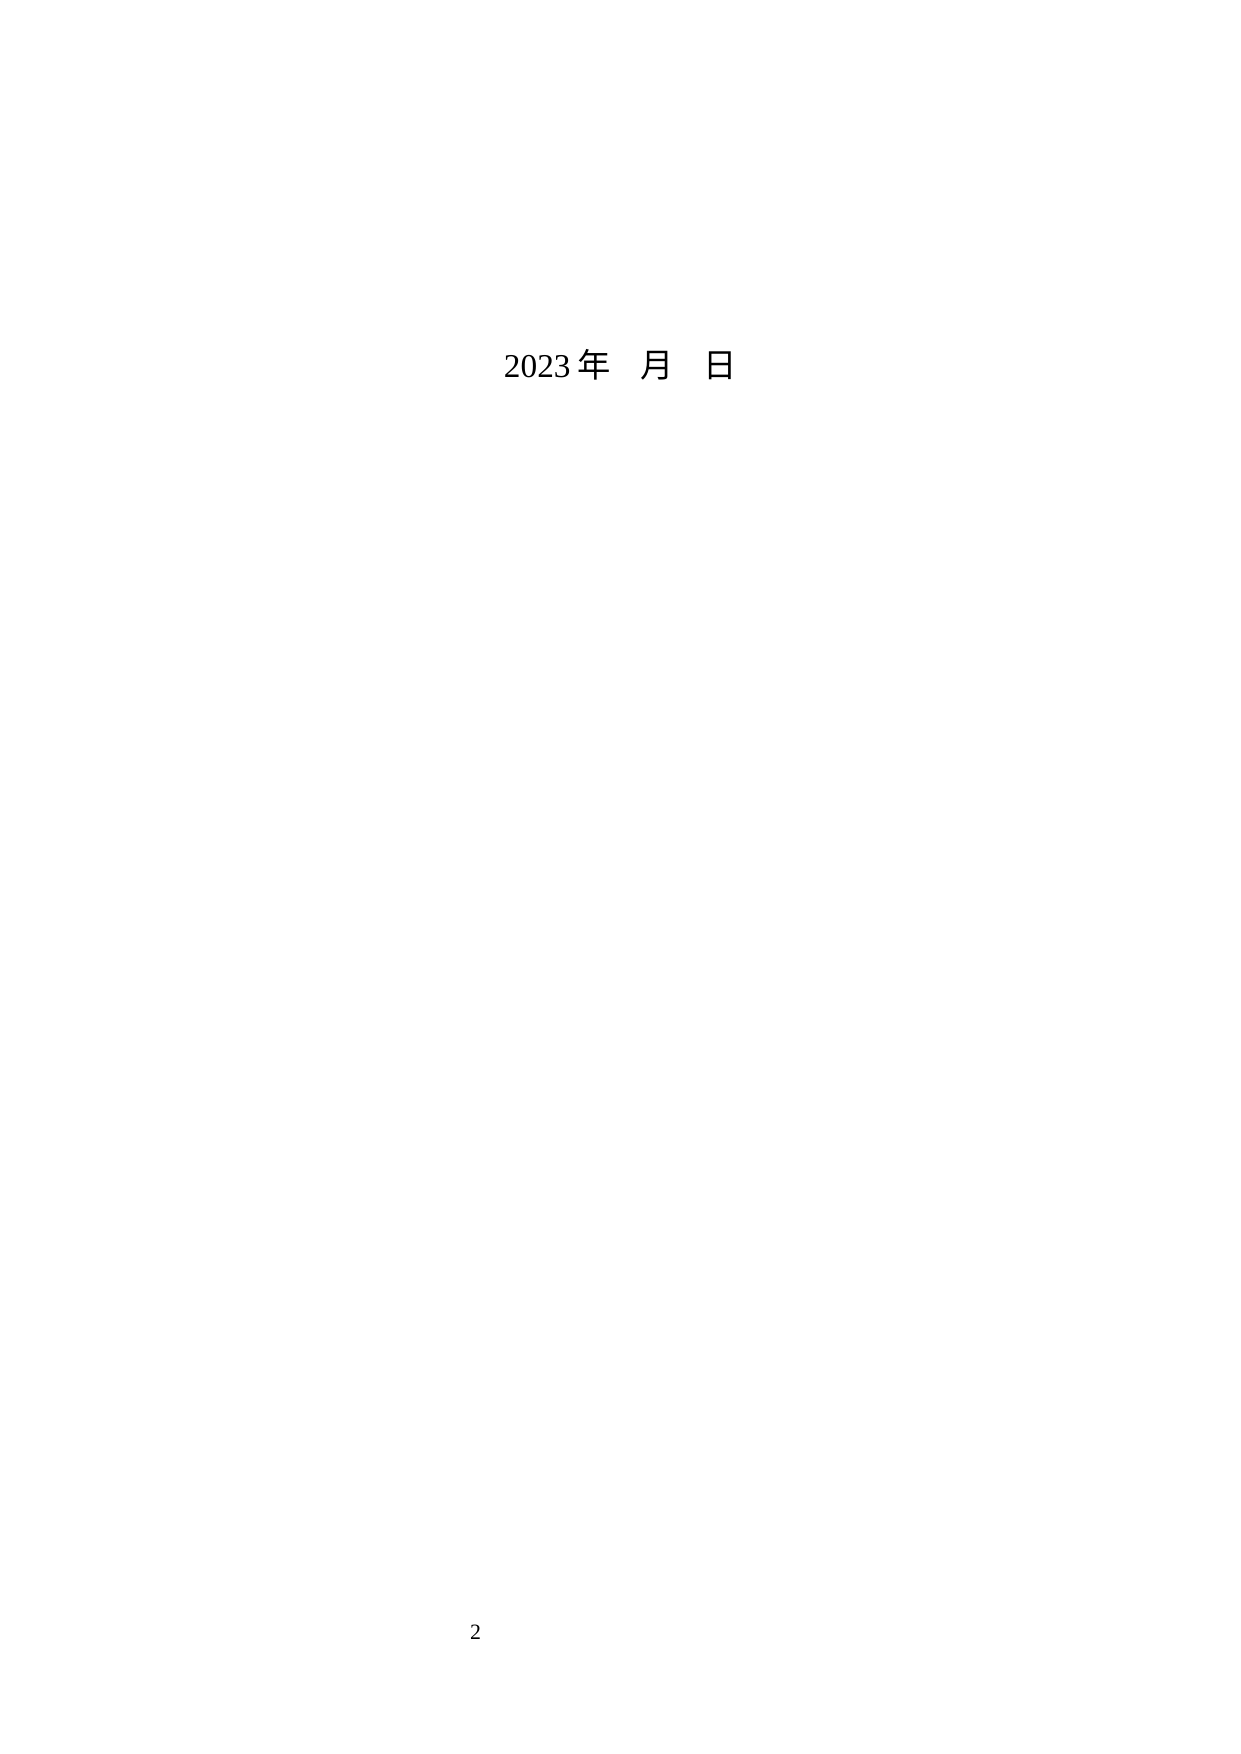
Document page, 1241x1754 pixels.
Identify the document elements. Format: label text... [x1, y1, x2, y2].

text 2023年 月 日 [187, 330, 1053, 395]
